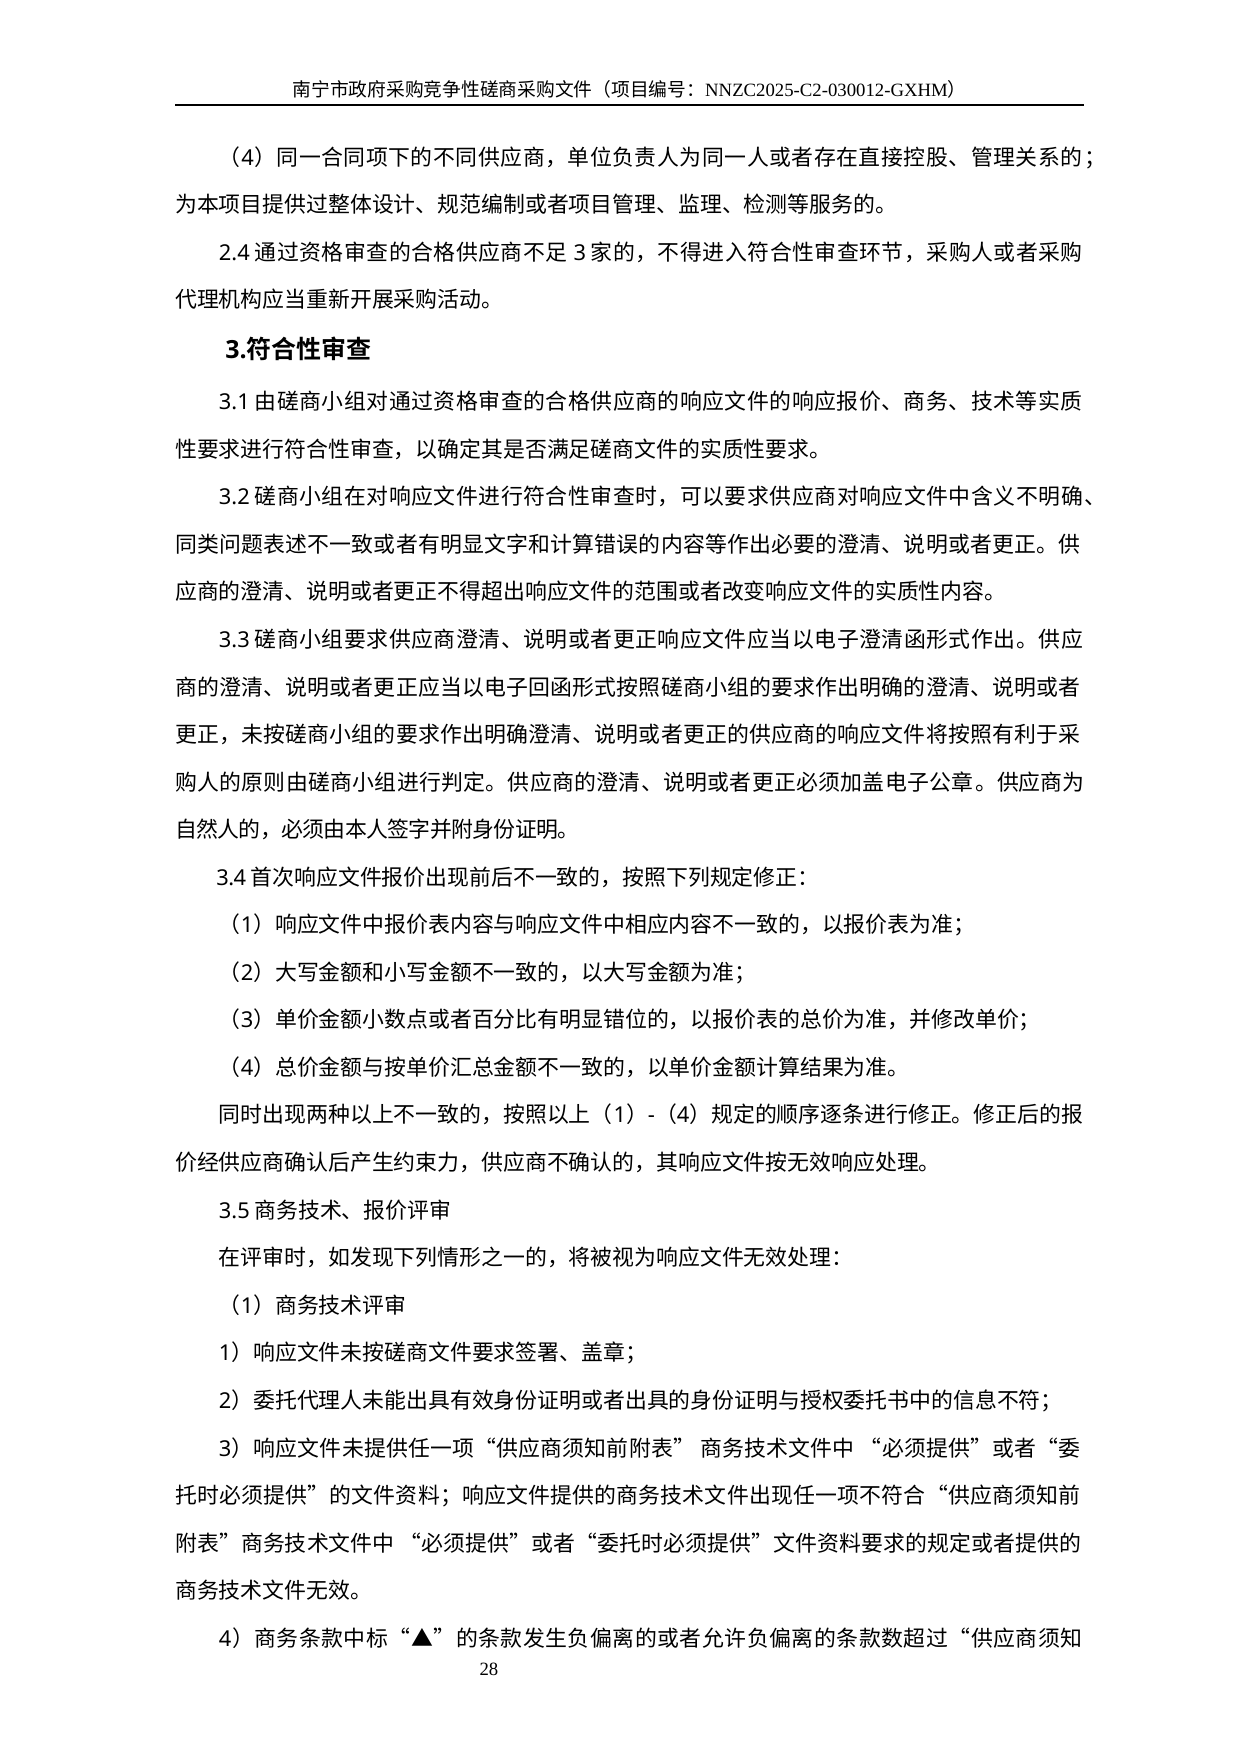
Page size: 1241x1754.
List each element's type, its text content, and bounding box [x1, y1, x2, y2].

text 同时出现两种以上不一致的，按照以上（1）-（4）规定的顺序逐条进行修正。修正后的报价经供应商确认后产生约束力，供应商不确认的，其响应文件按无效响应处理。 [175, 1097, 1084, 1177]
text 3.1由磋商小组对通过资格审查的合格供应商的响应文件的响应报价、商务、技术等实质性要求进行符合性审查，以确定其是否满足磋商文件的实质性要求。 [175, 384, 1084, 463]
text 2）委托代理人未能出具有效身份证明或者出具的身份证明与授权委托书中的信息不符； [175, 1383, 1084, 1415]
text （4）同一合同项下的不同供应商，单位负责人为同一人或者存在直接控股、管理关系的；为本项目提供过整体设计、规范编制或者项目管理、监理、检测等服务的。 [175, 139, 1084, 219]
text 2.4通过资格审查的合格供应商不足3家的，不得进入符合性审查环节，采购人或者采购代理机构应当重新开展采购活动。 [175, 235, 1084, 314]
text 在评审时，如发现下列情形之一的，将被视为响应文件无效处理： [175, 1240, 1084, 1272]
text 3.4首次响应文件报价出现前后不一致的，按照下列规定修正： [175, 859, 1084, 891]
text 1）响应文件未按磋商文件要求签署、盖章； [175, 1335, 1084, 1367]
text 3.符合性审查 [175, 330, 1084, 366]
text 3.3磋商小组要求供应商澄清、说明或者更正响应文件应当以电子澄清函形式作出。供应商的澄清、说明或者更正应当以电子回函形式按照磋商小组的要求作出明确的澄清、说明或者更正，未按磋商小组的要求作出明确澄清、说明或者更正的供应商的响应文件将按照有利于采购人的原则由磋商小组进行判定。供应商的澄清、说明或者更正必须加盖电子公章。供应商为自然人的，必须由本人签字并附身份证明。 [175, 622, 1084, 844]
text 3）响应文件未提供任一项“供应商须知前附表” 商务技术文件中 “必须提供”或者“委托时必须提供”的文件资料；响应文件提供的商务技术文件出现任一项不符合“供应商须知前附表”商务技术文件中 “必须提供”或者“委托时必须提供”文件资料要求的规定或者提供的商务技术文件无效。 [175, 1431, 1084, 1605]
text 3.5商务技术、报价评审 [175, 1193, 1084, 1224]
text （1）响应文件中报价表内容与响应文件中相应内容不一致的，以报价表为准； [175, 907, 1084, 939]
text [175, 1621, 1084, 1652]
text （1）商务技术评审 [175, 1288, 1084, 1319]
text （2）大写金额和小写金额不一致的，以大写金额为准； [175, 955, 1084, 986]
text 3.2磋商小组在对响应文件进行符合性审查时，可以要求供应商对响应文件中含义不明确、同类问题表述不一致或者有明显文字和计算错误的内容等作出必要的澄清、说明或者更正。供应商的澄清、说明或者更正不得超出响应文件的范围或者改变响应文件的实质性内容。 [175, 479, 1084, 606]
text （3）单价金额小数点或者百分比有明显错位的，以报价表的总价为准，并修改单价； [175, 1002, 1084, 1034]
text （4）总价金额与按单价汇总金额不一致的，以单价金额计算结果为准。 [175, 1050, 1084, 1082]
